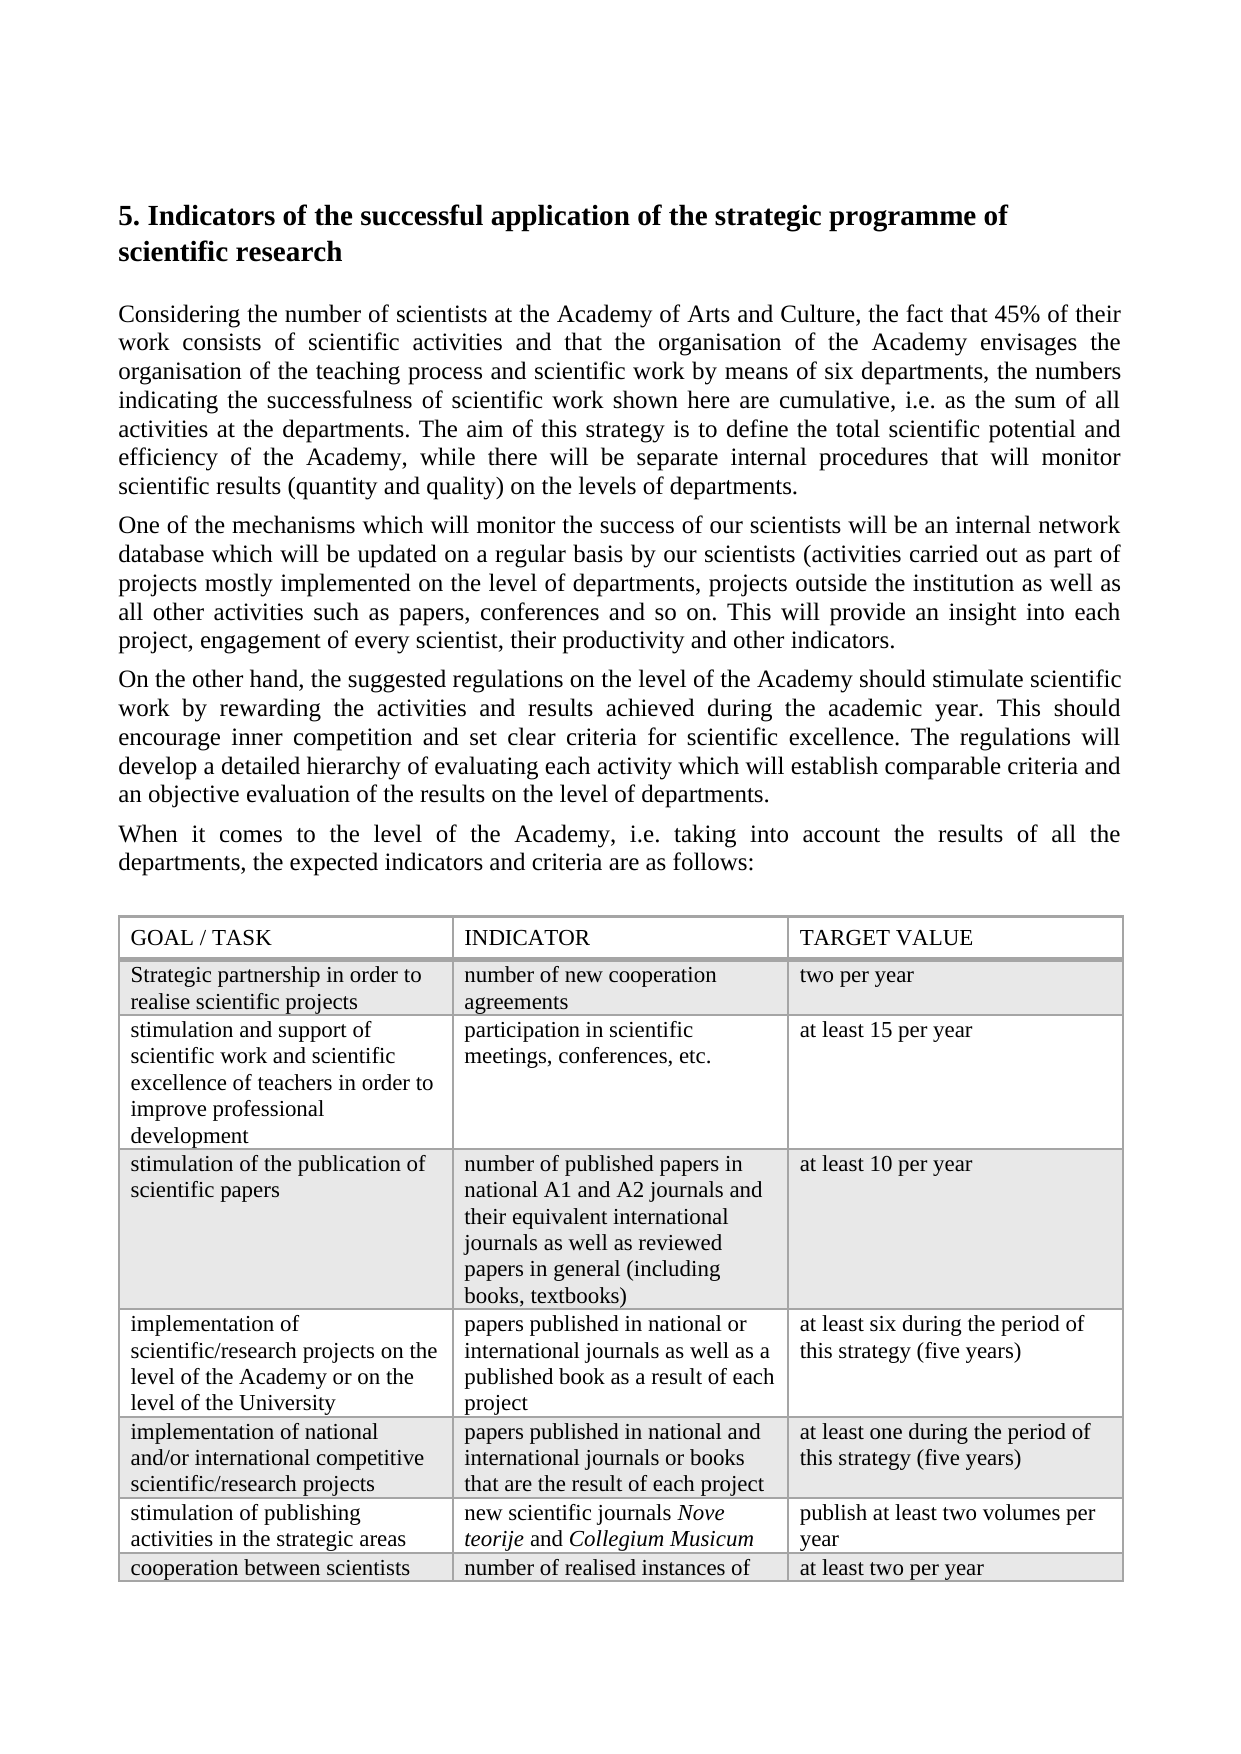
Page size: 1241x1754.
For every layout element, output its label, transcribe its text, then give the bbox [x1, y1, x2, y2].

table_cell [120, 1554, 452, 1580]
table_cell stimulation of publishing activities in the strategic areas [120, 1499, 452, 1552]
table_cell stimulation of the publication of scientific papers [120, 1150, 452, 1308]
table_cell implementation of scientific/research projects on the level of the Academy or on the level of the University [120, 1310, 452, 1416]
table_cell papers published in national or international journals as well as a published book as a result of each project [454, 1310, 787, 1416]
table_cell number of new cooperation agreements [454, 962, 787, 1014]
table_cell at least 15 per year [789, 1016, 1122, 1148]
table_header TARGET VALUE [789, 918, 1122, 957]
table_cell publish at least two volumes per year [789, 1499, 1122, 1552]
table_cell Strategic partnership in order to realise scientific projects [120, 962, 452, 1014]
text Considering the number of scientists at the Academy of Arts and Culture, the fact that 45% of their work consists of scientific activities and that the organisation of the Academy envisages the organisation of the teaching process and scientific work by means of six departments, the numbers indicating the successfulness of scientific work shown here are cumulative, i.e. as the sum of all activities at the departments. The aim of this strategy is to define the total scientific potential and efficiency of the Academy, while there will be separate internal procedures that will monitor scientific results (quantity and quality) on the levels of departments. [118, 299, 1122, 500]
table_cell at least six during the period of this strategy (five years) [789, 1310, 1122, 1416]
table_cell implementation of national and/or international competitive scientific/research projects [120, 1418, 452, 1497]
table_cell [789, 1554, 1122, 1580]
subtitle 5. Indicators of the successful application of the strategic programme of scientific research [118, 198, 1122, 267]
text When it comes to the level of the Academy, i.e. taking into account the results of all the departments, the expected indicators and criteria are as follows: [118, 819, 1122, 876]
table_cell at least one during the period of this strategy (five years) [789, 1418, 1122, 1497]
table_cell two per year [789, 962, 1122, 1014]
table_cell number of published papers in national A1 and A2 journals and their equivalent international journals as well as reviewed papers in general (including books, textbooks) [454, 1150, 787, 1308]
text On the other hand, the suggested regulations on the level of the Academy should stimulate scientific work by rewarding the activities and results achieved during the academic year. This should encourage inner competition and set clear criteria for scientific excellence. The regulations will develop a detailed hierarchy of evaluating each activity which will establish comparable criteria and an objective evaluation of the results on the level of departments. [118, 664, 1122, 808]
text One of the mechanisms which will monitor the success of our scientists will be an internal network database which will be updated on a regular basis by our scientists (activities carried out as part of projects mostly implemented on the level of departments, projects outside the institution as well as all other activities such as papers, conferences and so on. This will provide an insight into each project, engagement of every scientist, their productivity and other indicators. [118, 510, 1122, 654]
table_cell stimulation and support of scientific work and scientific excellence of teachers in order to improve professional development [120, 1016, 452, 1148]
table_header GOAL / TASK [120, 918, 452, 957]
table_cell new scientific journals Nove teorije and Collegium Musicum [454, 1499, 787, 1552]
table_cell participation in scientific meetings, conferences, etc. [454, 1016, 787, 1148]
table_header INDICATOR [454, 918, 787, 957]
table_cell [454, 1554, 787, 1580]
table_cell at least 10 per year [789, 1150, 1122, 1308]
table_cell papers published in national and international journals or books that are the result of each project [454, 1418, 787, 1497]
